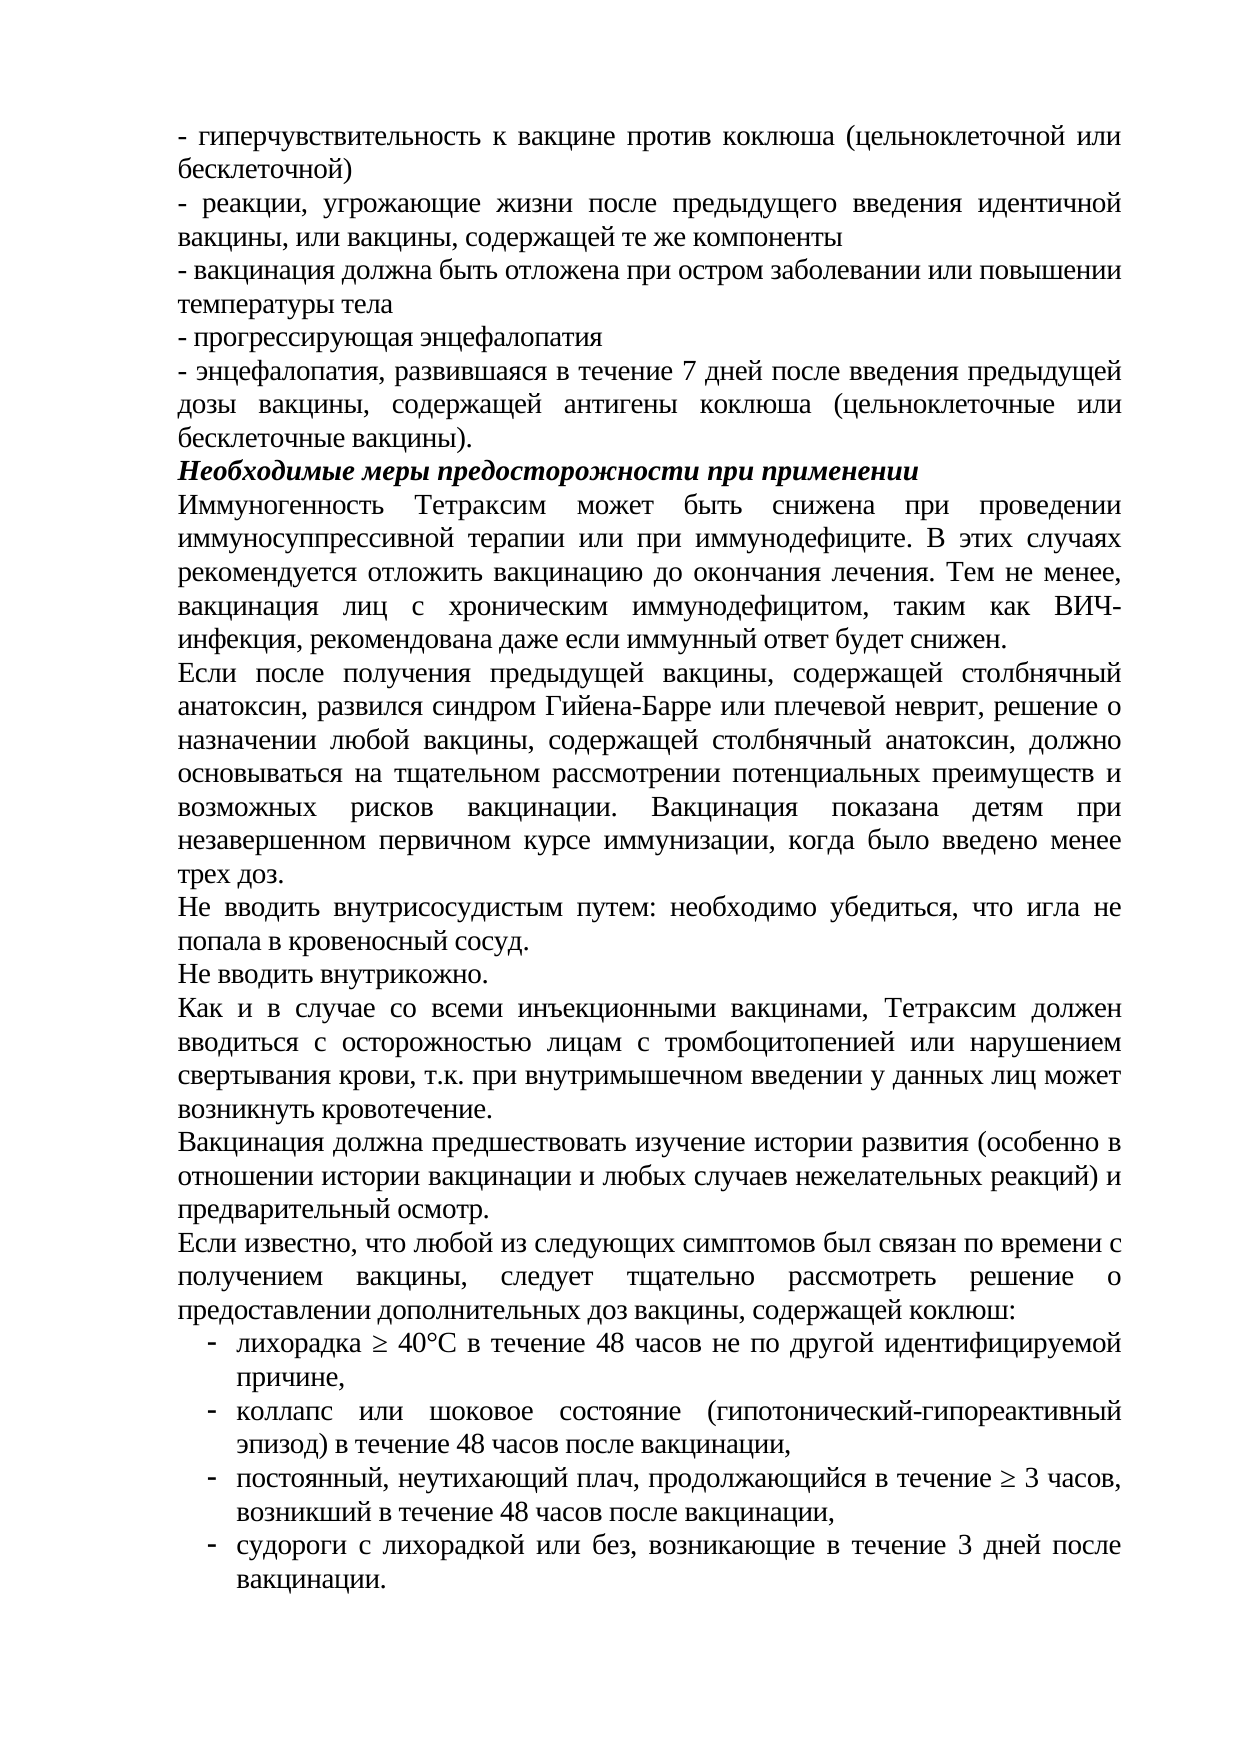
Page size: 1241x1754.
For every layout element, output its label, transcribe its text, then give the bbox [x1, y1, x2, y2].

list - прогрессирующая энцефалопатия [177, 319, 1122, 353]
list Не вводить внутрикожно. [177, 957, 1122, 990]
list лихорадка ≥ 40°C в течение 48 часов не по другой идентифицируемой причине, [207, 1326, 1122, 1393]
list - гиперчувствительность к вакцине против коклюша (цельноклеточной или бесклеточной) [177, 118, 1122, 185]
list Если после получения предыдущей вакцины, содержащей столбнячный анатоксин, развился синдром Гийена-Барре или плечевой неврит, решение о назначении любой вакцины, содержащей столбнячный анатоксин, должно основываться на тщательном рассмотрении потенциальных преимуществ и возможных рисков вакцинации. Вакцинация показана детям при незавершенном первичном курсе иммунизации, когда было введено менее трех доз. [177, 655, 1122, 889]
list Иммуногенность Тетраксим может быть снижена при проведении иммуносуппрессивной терапии или при иммунодефиците. В этих случаях рекомендуется отложить вакцинацию до окончания лечения. Тем не менее, вакцинация лиц с хроническим иммунодефицитом, таким как ВИЧ-инфекция, рекомендована даже если иммунный ответ будет снижен. [177, 487, 1122, 655]
list - реакции, угрожающие жизни после предыдущего введения идентичной вакцины, или вакцины, содержащей те же компоненты [177, 185, 1122, 252]
list судороги с лихорадкой или без, возникающие в течение 3 дней после вакцинации. [207, 1527, 1122, 1594]
list Не вводить внутрисосудистым путем: необходимо убедиться, что игла не попала в кровеносный сосуд. [177, 889, 1122, 957]
list постоянный, неутихающий плач, продолжающийся в течение ≥ 3 часов, возникший в течение 48 часов после вакцинации, [207, 1460, 1122, 1527]
list коллапс или шоковое состояние (гипотонический-гипореактивный эпизод) в течение 48 часов после вакцинации, [207, 1393, 1122, 1460]
text Необходимые меры предосторожности при применении [177, 453, 1122, 487]
list - энцефалопатия, развившаяся в течение 7 дней после введения предыдущей дозы вакцины, содержащей антигены коклюша (цельноклеточные или бесклеточные вакцины). [177, 353, 1122, 453]
list Вакцинация должна предшествовать изучение истории развития (особенно в отношении истории вакцинации и любых случаев нежелательных реакций) и предварительный осмотр. [177, 1124, 1122, 1225]
list Как и в случае со всеми инъекционными вакцинами, Тетраксим должен вводиться с осторожностью лицам с тромбоцитопенией или нарушением свертывания крови, т.к. при внутримышечном введении у данных лиц может возникнуть кровотечение. [177, 990, 1122, 1124]
list - вакцинация должна быть отложена при остром заболевании или повышении температуры тела [177, 252, 1122, 319]
list Если известно, что любой из следующих симптомов был связан по времени с получением вакцины, следует тщательно рассмотреть решение о предоставлении дополнительных доз вакцины, содержащей коклюш: [177, 1225, 1122, 1326]
